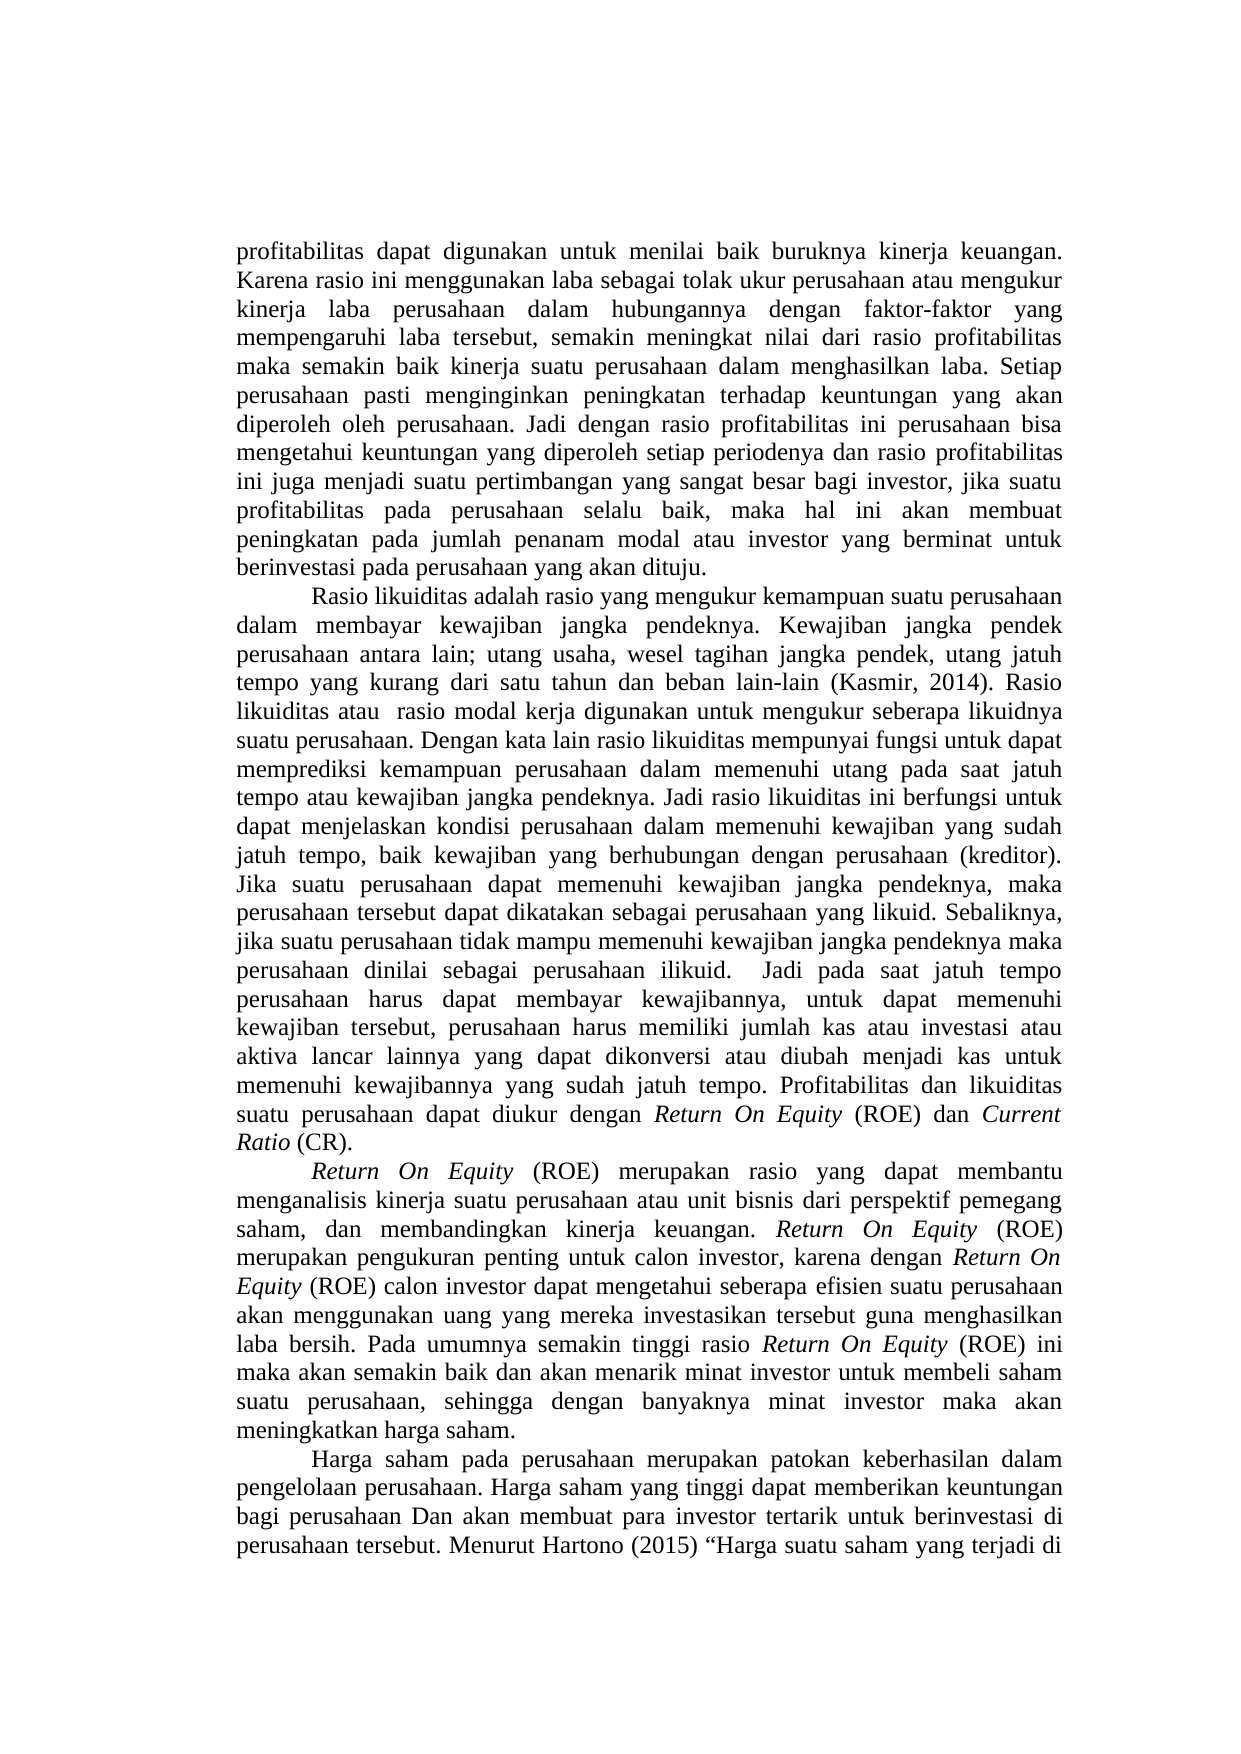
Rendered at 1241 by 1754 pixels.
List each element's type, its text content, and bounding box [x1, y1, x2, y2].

text Rasio likuiditas adalah rasio yang mengukur kemampuan suatu perusahaan dalam membayar kewajiban jangka pendeknya. Kewajiban jangka pendek perusahaan antara lain; utang usaha, wesel tagihan jangka pendek, utang jatuh tempo yang kurang dari satu tahun dan beban lain-lain (Kasmir, 2014). Rasio likuiditas atau rasio modal kerja digunakan untuk mengukur seberapa likuidnya suatu perusahaan. Dengan kata lain rasio likuiditas mempunyai fungsi untuk dapat memprediksi kemampuan perusahaan dalam memenuhi utang pada saat jatuh tempo atau kewajiban jangka pendeknya. Jadi rasio likuiditas ini berfungsi untuk dapat menjelaskan kondisi perusahaan dalam memenuhi kewajiban yang sudah jatuh tempo, baik kewajiban yang berhubungan dengan perusahaan (kreditor). Jika suatu perusahaan dapat memenuhi kewajiban jangka pendeknya, maka perusahaan tersebut dapat dikatakan sebagai perusahaan yang likuid. Sebaliknya, jika suatu perusahaan tidak mampu memenuhi kewajiban jangka pendeknya maka perusahaan dinilai sebagai perusahaan ilikuid. Jadi pada saat jatuh tempo perusahaan harus dapat membayar kewajibannya, untuk dapat memenuhi kewajiban tersebut, perusahaan harus memiliki jumlah kas atau investasi atau aktiva lancar lainnya yang dapat dikonversi atau diubah menjadi kas untuk memenuhi kewajibannya yang sudah jatuh tempo. Profitabilitas dan likuiditas suatu perusahaan dapat diukur dengan Return On Equity (ROE) dan Current Ratio (CR). [236, 581, 1063, 1156]
text Return On Equity (ROE) merupakan rasio yang dapat membantu menganalisis kinerja suatu perusahaan atau unit bisnis dari perspektif pemegang saham, dan membandingkan kinerja keuangan. Return On Equity (ROE) merupakan pengukuran penting untuk calon investor, karena dengan Return On Equity (ROE) calon investor dapat mengetahui seberapa efisien suatu perusahaan akan menggunakan uang yang mereka investasikan tersebut guna menghasilkan laba bersih. Pada umumnya semakin tinggi rasio Return On Equity (ROE) ini maka akan semakin baik dan akan menarik minat investor untuk membeli saham suatu perusahaan, sehingga dengan banyaknya minat investor maka akan meningkatkan harga saham. [236, 1156, 1063, 1444]
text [236, 1444, 1063, 1559]
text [236, 236, 1063, 581]
